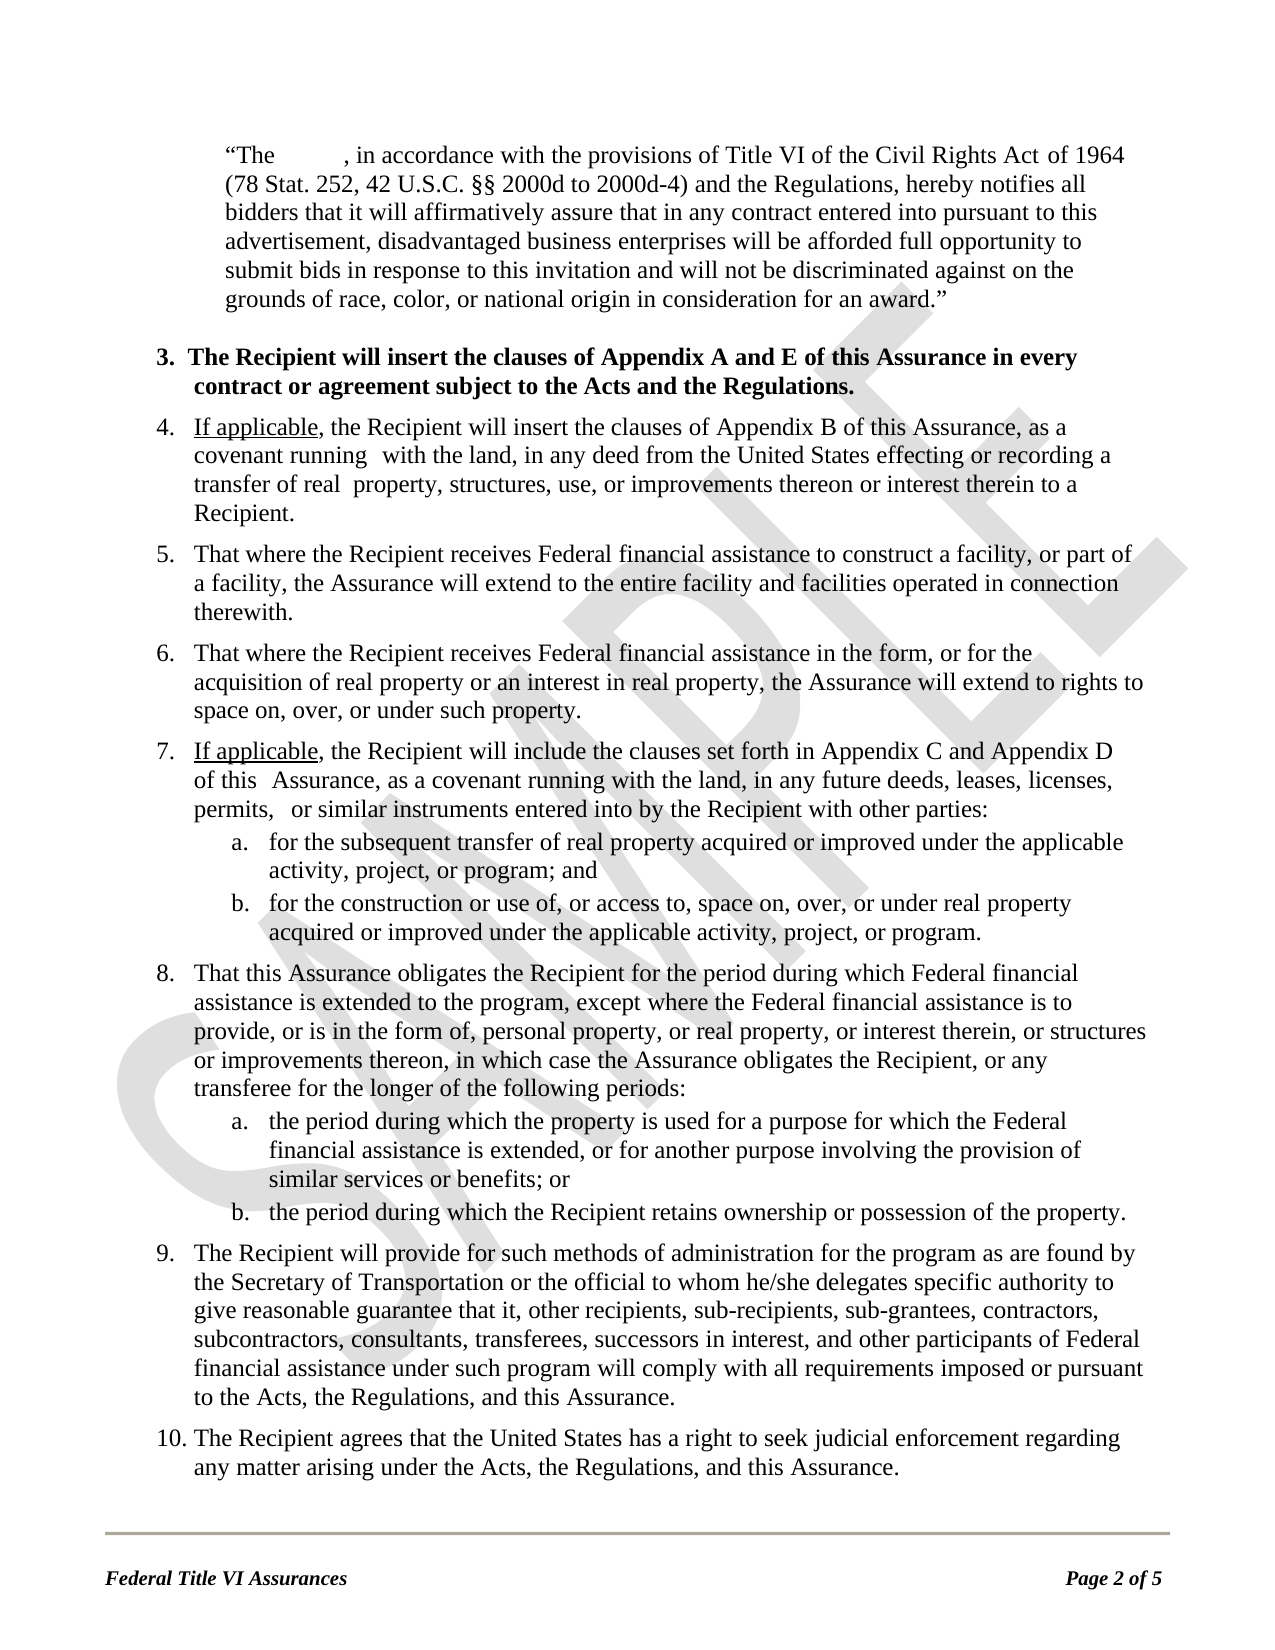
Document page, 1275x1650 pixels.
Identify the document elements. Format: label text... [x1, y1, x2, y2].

list That where the Recipient receives Federal financial assistance in the form, or for the acquisition of real property or an interest in real property, the Assurance will extend to rights to space on, over, or under such property. [156, 638, 1148, 724]
list If applicable, the Recipient will insert the clauses of Appendix B of this Assurance, as a covenant running with the land, in any deed from the United States effecting or recording a transfer of real property, structures, use, or improvements thereon or interest therein to a Recipient. [156, 412, 1126, 527]
list The Recipient agrees that the United States has a right to seek judicial enforcement regarding any matter arising under the Acts, the Regulations, and this Assurance. [156, 1423, 1147, 1480]
list the period during which the Recipient retains ownership or possession of the property. [231, 1197, 1170, 1225]
list That this Assurance obligates the Recipient for the period during which Federal financial assistance is extended to the program, except where the Federal financial assistance is to provide, or is in the form of, personal property, or real property, or interest therein, or structures or improvements thereon, in which case the Assurance obligates the Recipient, or any transferee for the longer of the following periods: [156, 958, 1153, 1102]
subtitle 3. The Recipient will insert the clauses of Appendix A and E of this Assurance in every contract or agreement subject to the Acts and the Regulations. [156, 342, 1153, 400]
list for the subsequent transfer of real property acquired or improved under the applicable activity, project, or program; and [231, 827, 1129, 884]
list The Recipient will provide for such methods of administration for the program as are found by the Secretary of Transportation or the official to whom he/she delegates specific authority to give reasonable guarantee that it, other recipients, sub-recipients, sub-grantees, contractors, subcontractors, consultants, transferees, successors in interest, and other participants of Federal financial assistance under such program will comply with all requirements imposed or pursuant to the Acts, the Regulations, and this Assurance. [156, 1238, 1148, 1410]
list the period during which the property is used for a purpose for which the Federal financial assistance is extended, or for another purpose involving the provision of similar services or benefits; or [231, 1106, 1087, 1192]
text “The , in accordance with the provisions of Title VI of the Civil Rights Act of 1964 (78 Stat. 252, 42 U.S.C. §§ 2000d to 2000d-4) and the Regulations, hereby notifies all bidders that it will affirmatively assure that in any contract entered into pursuant to this advertisement, disadvantaged business enterprises will be afforded full opportunity to submit bids in response to this invitation and will not be discriminated against on the grounds of race, color, or national origin in consideration for an award.” [225, 140, 1148, 312]
list That where the Recipient receives Federal financial assistance to construct a facility, or part of a facility, the Assurance will extend to the entire facility and facilities operated in connection therewith. [156, 539, 1141, 626]
list If applicable, the Recipient will include the clauses set forth in Appendix C and Appendix D of this Assurance, as a covenant running with the land, in any future deeds, leases, licenses, permits, or similar instruments entered into by the Recipient with other parties: [156, 737, 1126, 822]
list for the construction or use of, or access to, space on, over, or under real property acquired or improved under the applicable activity, project, or program. [231, 888, 1077, 946]
